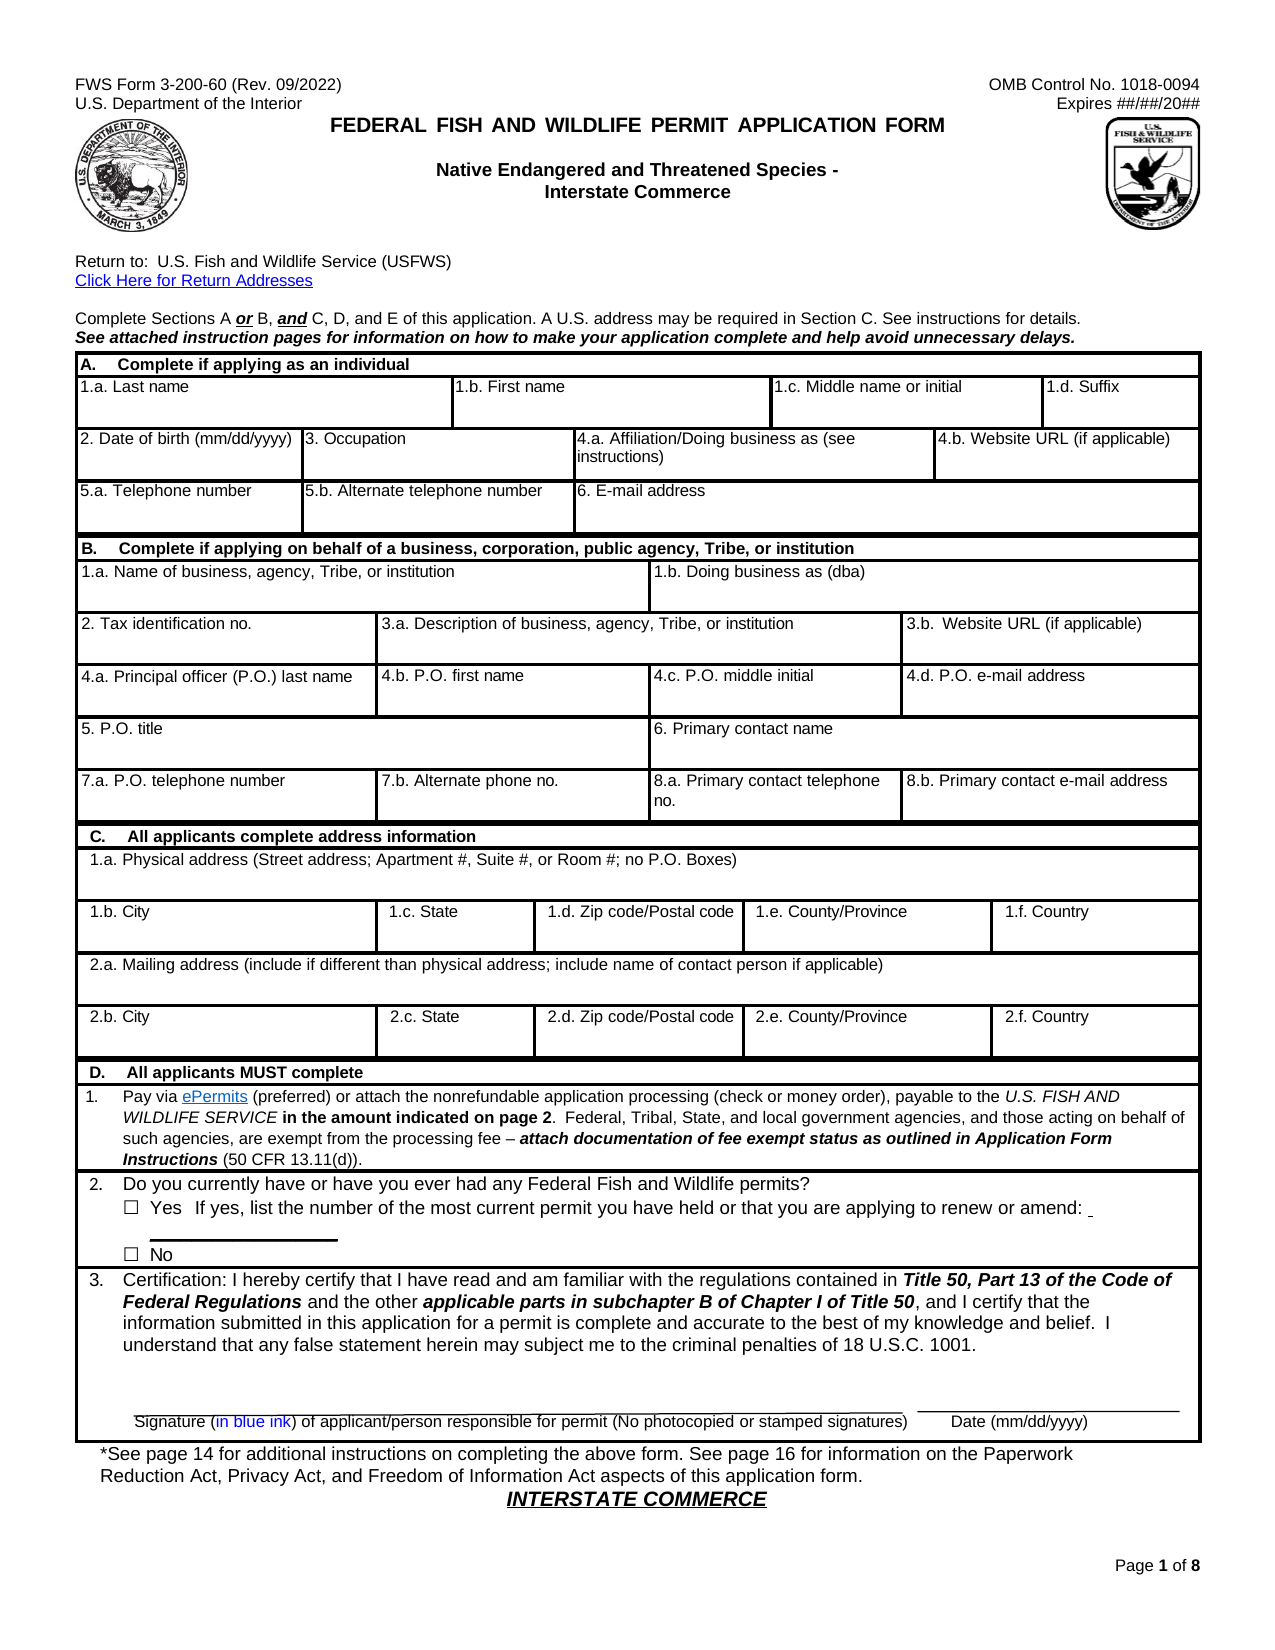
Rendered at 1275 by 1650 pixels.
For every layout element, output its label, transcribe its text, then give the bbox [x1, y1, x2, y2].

table_cell 4.a. Affiliation/Doing business as (see instructions) [576, 430, 933, 479]
table_cell 8.a. Primary contact telephone no. [651, 771, 900, 820]
table_cell 3.b. Website URL (if applicable) [903, 614, 1198, 663]
table_cell 2.b. City [78, 1007, 375, 1056]
picture [75, 119, 188, 232]
table_cell 2.f. Country [993, 1007, 1198, 1056]
table_cell 1.f. Country [993, 902, 1198, 951]
table_cell C. All applicants complete address information [78, 826, 1198, 846]
table_cell 1.b. City [78, 902, 375, 951]
table_cell 1.a. Physical address (Street address; Apartment #, Suite #, or Room #; no P.O. Boxes) [78, 850, 1198, 899]
table_cell 6. E-mail address [576, 483, 1198, 532]
table_cell 1.d. Zip code/Postal code [536, 902, 742, 951]
table_cell 1.b. First name [454, 378, 769, 427]
table_cell 4.b. P.O. first name [378, 666, 648, 715]
table_cell 1.b. Doing business as (dba) [651, 562, 1198, 611]
table_cell D. All applicants MUST complete [78, 1062, 1198, 1082]
table_cell 5.a. Telephone number [78, 483, 301, 532]
table_cell 2. Tax identification no. [78, 614, 375, 663]
table_cell 4.b. Website URL (if applicable) [936, 430, 1198, 479]
text Click Here for Return Addresses [75, 271, 1200, 290]
table_cell 1. Pay via ePermits (preferred) or attach the nonrefundable application processing (check or money order), payable to the U.S. FISH AND WILDLIFE SERVICE in the amount indicated on page 2. Federal, Tribal, State, and local government agencies, and those acting on behalf of such agencies, are exempt from the processing fee – attach documentation of fee exempt status as outlined in Application Form Instructions (50 CFR 13.11(d)). [78, 1086, 1198, 1169]
table_cell 7.b. Alternate phone no. [378, 771, 648, 820]
table_cell 1.c. State [378, 902, 533, 951]
subtitle See attached instruction pages for information on how to make your application complete and help avoid unnecessary delays. [75, 328, 1200, 347]
table_cell 7.a. P.O. telephone number [78, 771, 375, 820]
table_cell 1.d. Suffix [1044, 378, 1198, 427]
table_cell 3. Certification: I hereby certify that I have read and am familiar with the regulations contained in Title 50, Part 13 of the Code of Federal Regulations and the other applicable parts in subchapter B of Chapter I of Title 50, and I certify that the information submitted in this application for a permit is complete and accurate to the best of my knowledge and belief. I understand that any false statement herein may subject me to the criminal penalties of 18 U.S.C. 1001. Signature (in blue ink) of applicant/person responsible for permit (No photocopied or stamped signatures) Date (mm/dd/yyyy) [78, 1269, 1198, 1440]
table_cell 5.b. Alternate telephone number [304, 483, 573, 532]
table_cell 6. Primary contact name [651, 719, 1198, 768]
table_cell Do you currently have or have you ever had any Federal Fish and Wildlife permits? Yes If yes, list the number of the most current permit you have held or that you are applying to renew or amend: __________________ No [78, 1173, 1198, 1266]
table_cell 4.a. Principal officer (P.O.) last name [78, 666, 375, 715]
table_cell 3.a. Description of business, agency, Tribe, or institution [378, 614, 900, 663]
table_cell 2.c. State [378, 1007, 533, 1056]
table_cell 1.a. Last name [78, 378, 451, 427]
table_cell 2.a. Mailing address (include if different than physical address; include name of contact person if applicable) [78, 955, 1198, 1004]
table_cell 4.c. P.O. middle initial [651, 666, 900, 715]
table_cell 5. P.O. title [78, 719, 648, 768]
text Complete Sections A or B, and C, D, and E of this application. A U.S. address may be required in Section C. See instructions for details. [75, 309, 1200, 328]
picture [1105, 117, 1200, 230]
text Return to: U.S. Fish and Wildlife Service (USFWS) [75, 251, 1200, 271]
table_cell 2. Date of birth (mm/dd/yyyy) [78, 430, 301, 479]
table_cell 1.c. Middle name or initial [773, 378, 1041, 427]
table_cell 4.d. P.O. e-mail address [903, 666, 1198, 715]
text INTERSTATE COMMERCE [75, 1486, 1200, 1510]
text *See page 14 for additional instructions on completing the above form. See page 16 for information on the Paperwork Reduction Act, Privacy Act, and Freedom of Information Act aspects of this application form. [100, 1443, 1157, 1486]
table_cell 1.a. Name of business, agency, Tribe, or institution [78, 562, 648, 611]
table_cell 8.b. Primary contact e-mail address [903, 771, 1198, 820]
table_header A. Complete if applying as an individual [78, 355, 1198, 375]
table_cell B. Complete if applying on behalf of a business, corporation, public agency, Tribe, or institution [78, 538, 1198, 558]
table_cell 2.e. County/Province [745, 1007, 990, 1056]
table_cell 2.d. Zip code/Postal code [536, 1007, 742, 1056]
table_cell 1.e. County/Province [745, 902, 990, 951]
table_cell 3. Occupation [304, 430, 573, 479]
